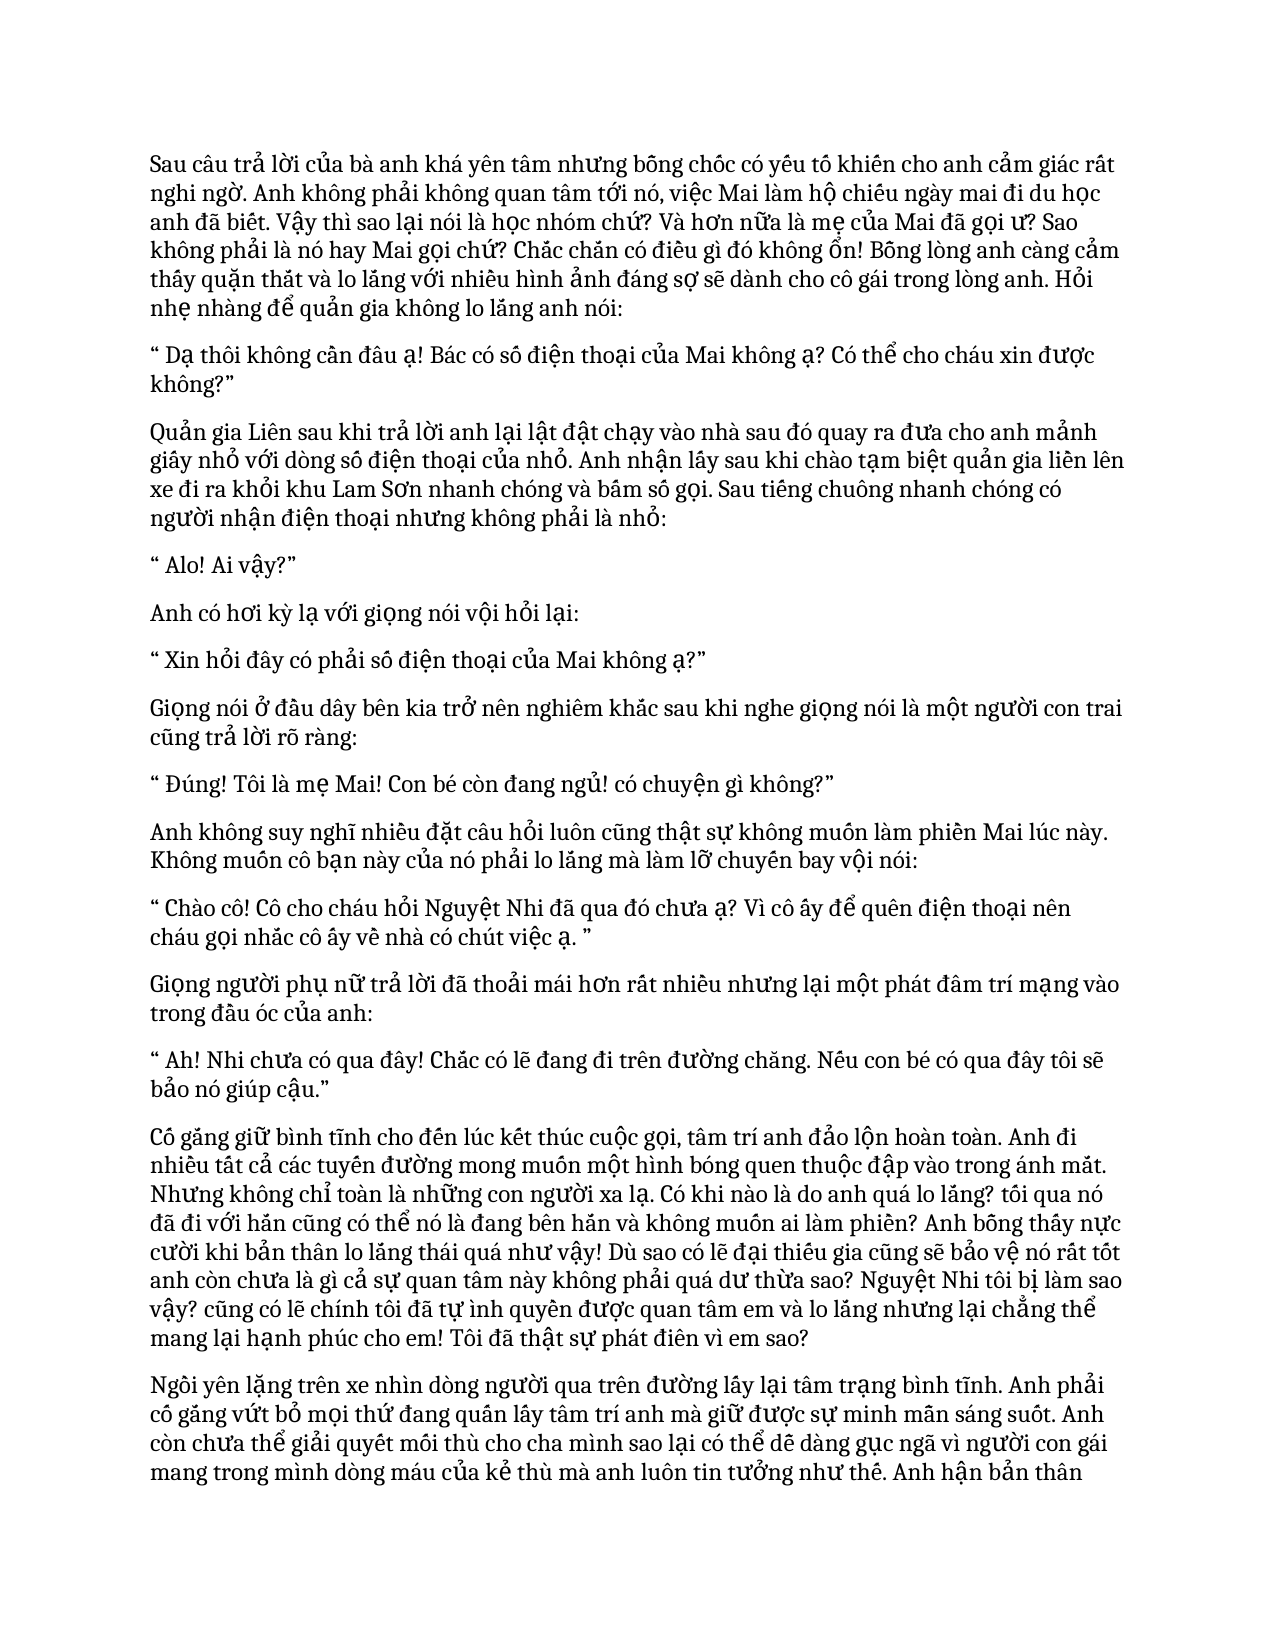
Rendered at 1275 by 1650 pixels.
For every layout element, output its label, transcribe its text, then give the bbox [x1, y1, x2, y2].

text Cố gắng giữ bình tĩnh cho đến lúc kết thúc cuộc gọi, tâm trí anh đảo lộn hoàn toàn. Anh đi nhiều tất cả các tuyến đường mong muốn một hình bóng quen thuộc đập vào trong ánh mắt. Nhưng không chỉ toàn là những con người xa lạ. Có khi nào là do anh quá lo lắng? tối qua nó đã đi với hắn cũng có thể nó là đang bên hắn và không muốn ai làm phiền? Anh bỗng thấy nực cười khi bản thân lo lắng thái quá như vậy! Dù sao có lẽ đại thiếu gia cũng sẽ bảo vệ nó rất tốt anh còn chưa là gì cả sự quan tâm này không phải quá dư thừa sao? Nguyệt Nhi tôi bị làm sao vậy? cũng có lẽ chính tôi đã tự ình quyền được quan tâm em và lo lắng nhưng lại chẳng thể mang lại hạnh phúc cho em! Tôi đã thật sự phát điên vì em sao? [150, 1122, 1125, 1352]
text “ Ah! Nhi chưa có qua đây! Chắc có lẽ đang đi trên đường chăng. Nếu con bé có qua đây tôi sẽ bảo nó giúp cậu.” [150, 1046, 1125, 1104]
text “ Chào cô! Cô cho cháu hỏi Nguyệt Nhi đã qua đó chưa ạ? Vì cô ấy để quên điện thoại nên cháu gọi nhắc cô ấy về nhà có chút việc ạ. ” [150, 894, 1125, 951]
text “ Alo! Ai vậy?” [150, 551, 1125, 580]
text “ Xin hỏi đây có phải số điện thoại của Mai không ạ?” [150, 646, 1125, 675]
text Giọng người phụ nữ trả lời đã thoải mái hơn rất nhiều nhưng lại một phát đâm trí mạng vào trong đầu óc của anh: [150, 970, 1125, 1027]
text Quản gia Liên sau khi trả lời anh lại lật đật chạy vào nhà sau đó quay ra đưa cho anh mảnh giấy nhỏ với dòng số điện thoại của nhỏ. Anh nhận lấy sau khi chào tạm biệt quản gia liền lên xe đi ra khỏi khu Lam Sơn nhanh chóng và bấm số gọi. Sau tiếng chuông nhanh chóng có người nhận điện thoại nhưng không phải là nhỏ: [150, 417, 1125, 532]
text Anh có hơi kỳ lạ với giọng nói vội hỏi lại: [150, 599, 1125, 627]
text “ Dạ thôi không cần đâu ạ! Bác có số điện thoại của Mai không ạ? Có thể cho cháu xin được không?” [150, 341, 1125, 399]
text Sau câu trả lời của bà anh khá yên tâm nhưng bỗng chốc có yếu tố khiến cho anh cảm giác rất nghi ngờ. Anh không phải không quan tâm tới nó, việc Mai làm hộ chiếu ngày mai đi du học anh đã biết. Vậy thì sao lại nói là học nhóm chứ? Và hơn nữa là mẹ của Mai đã gọi ư? Sao không phải là nó hay Mai gọi chứ? Chắc chắn có điều gì đó không ổn! Bỗng lòng anh càng cảm thấy quặn thắt và lo lắng với nhiều hình ảnh đáng sợ sẽ dành cho cô gái trong lòng anh. Hỏi nhẹ nhàng để quản gia không lo lắng anh nói: [150, 150, 1125, 322]
text Anh không suy nghĩ nhiều đặt câu hỏi luôn cũng thật sự không muốn làm phiền Mai lúc này. Không muốn cô bạn này của nó phải lo lắng mà làm lỡ chuyến bay vội nói: [150, 817, 1125, 875]
text “ Đúng! Tôi là mẹ Mai! Con bé còn đang ngủ! có chuyện gì không?” [150, 770, 1125, 799]
text Giọng nói ở đầu dây bên kia trở nên nghiêm khắc sau khi nghe giọng nói là một người con trai cũng trả lời rõ ràng: [150, 694, 1125, 751]
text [150, 1371, 1125, 1486]
